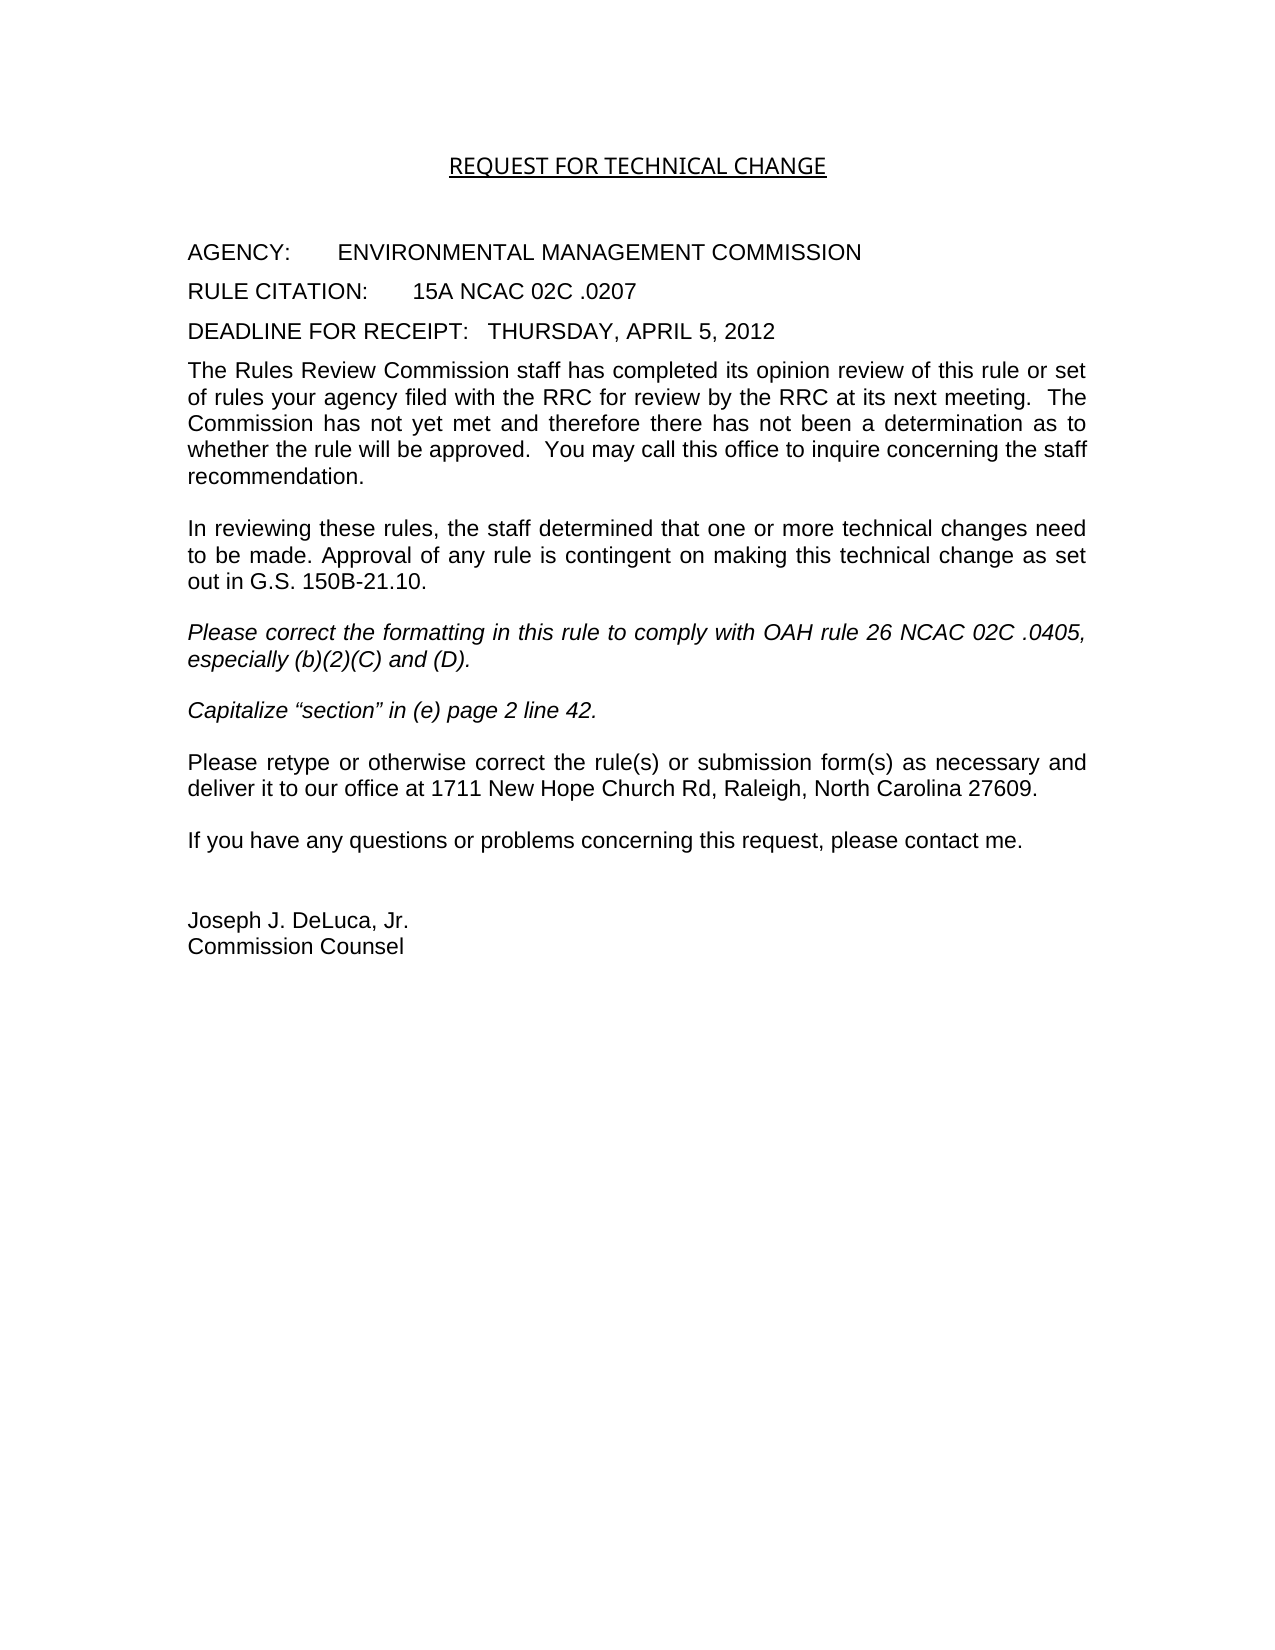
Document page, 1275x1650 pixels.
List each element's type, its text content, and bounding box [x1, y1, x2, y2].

title REQUEST FOR TECHNICAL CHANGE [187, 150, 1087, 181]
text In reviewing these rules, the staff determined that one or more technical changes need to be made. Approval of any rule is contingent on making this technical change as set out in G.S. 150B-21.10. [187, 515, 1087, 594]
text RULE CITATION: 15A NCAC 02C .0207 [187, 278, 1087, 304]
text The Rules Review Commission staff has completed its opinion review of this rule or set of rules your agency filed with the RRC for review by the RRC at its next meeting. The Commission has not yet met and therefore there has not been a determination as to whether the rule will be approved. You may call this office to inquire concerning the staff recommendation. [187, 357, 1087, 489]
text If you have any questions or problems concerning this request, please contact me. [187, 827, 1087, 854]
text Joseph J. DeLuca, Jr. [187, 907, 1087, 933]
text Capitalize “section” in (e) page 2 line 42. [187, 697, 1087, 723]
text DEADLINE FOR RECEIPT: THURSDAY, APRIL 5, 2012 [187, 318, 1087, 344]
text AGENCY: ENVIRONMENTAL MANAGEMENT COMMISSION [187, 239, 1087, 265]
text Commission Counsel [187, 933, 1087, 959]
text Please correct the formatting in this rule to comply with OAH rule 26 NCAC 02C .0405, especially (b)(2)(C) and (D). [187, 619, 1087, 672]
text Please retype or otherwise correct the rule(s) or submission form(s) as necessary and deliver it to our office at 1711 New Hope Church Rd, Raleigh, North Carolina 27609. [187, 748, 1087, 801]
